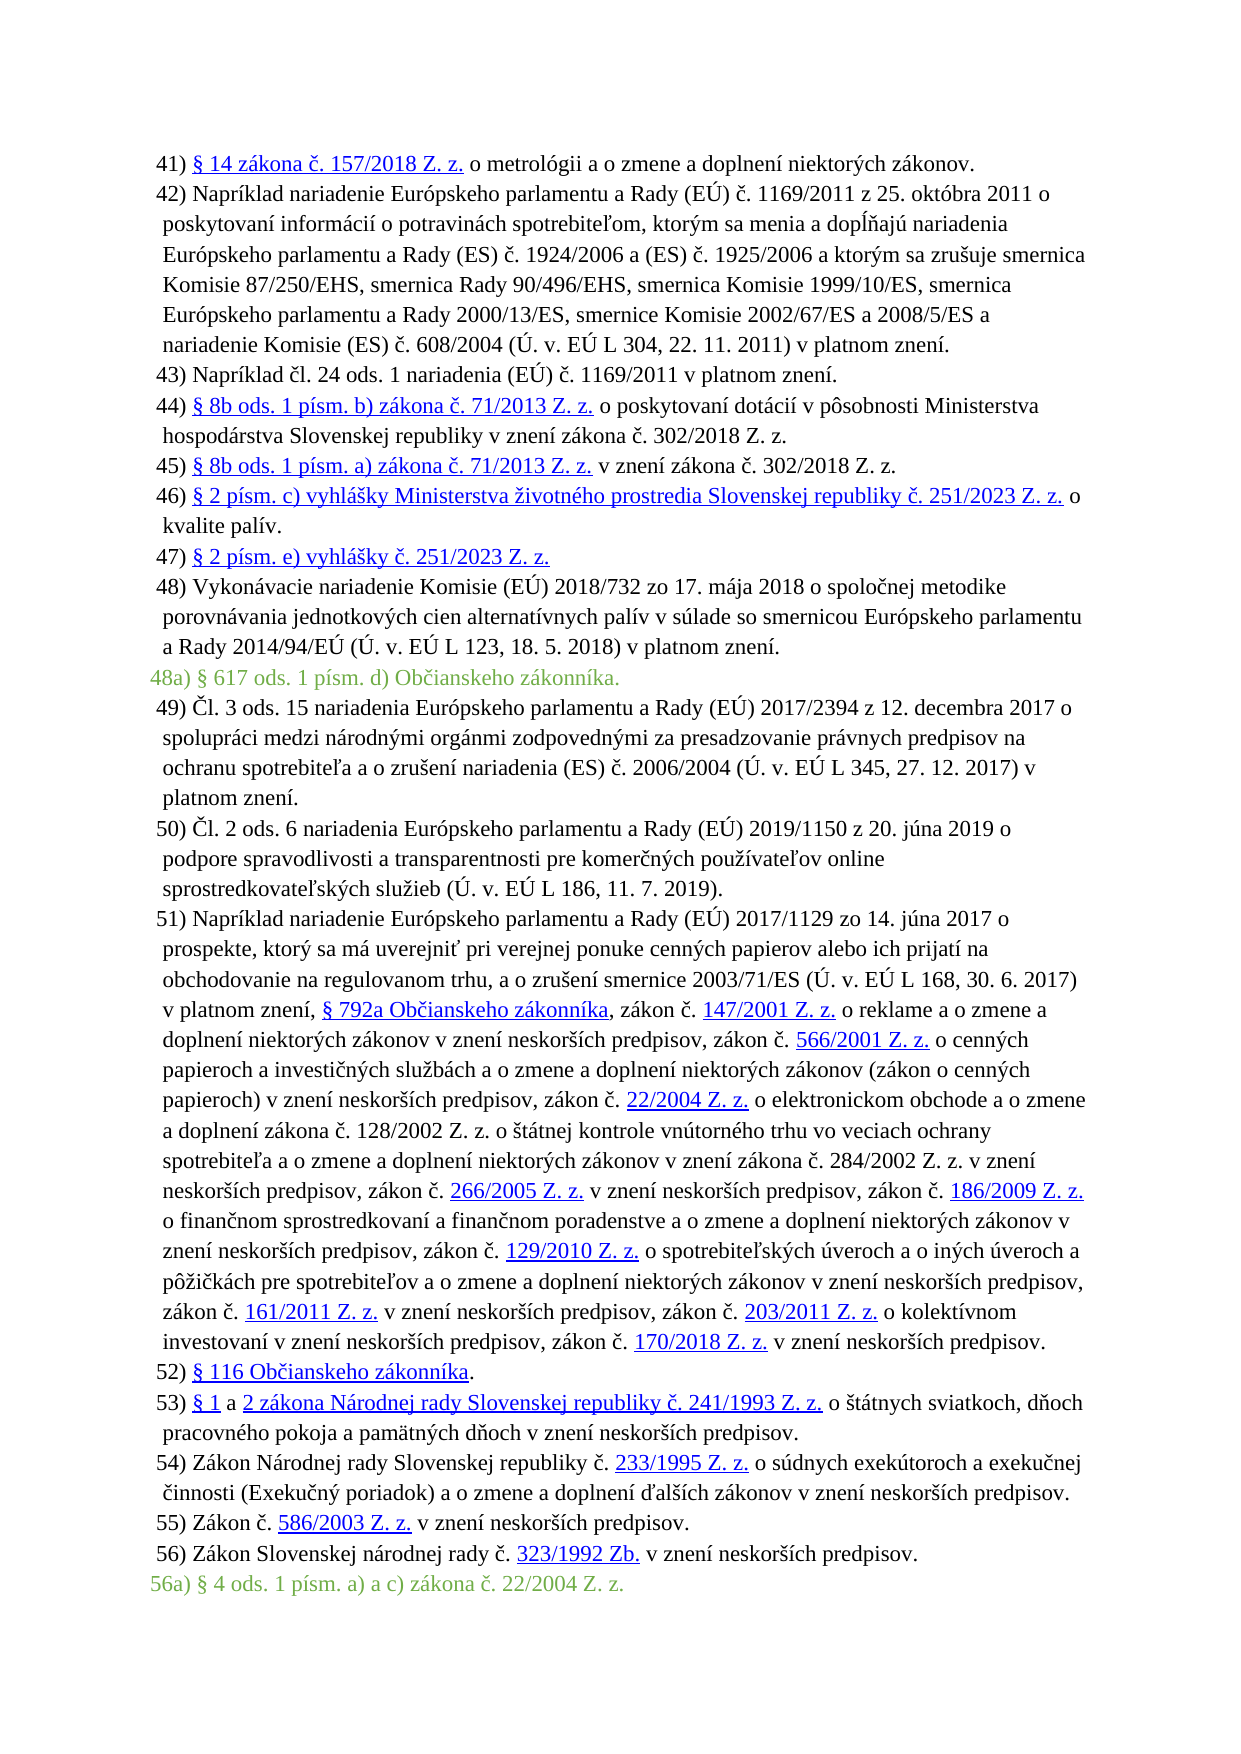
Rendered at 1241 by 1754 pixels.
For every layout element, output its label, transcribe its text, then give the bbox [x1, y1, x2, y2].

text 53) § 1 a 2 zákona Národnej rady Slovenskej republiky č. 241/1993 Z. z. o štátnych sviatkoch, dňoch pracovného pokoja a pamätných dňoch v znení neskorších predpisov. [150, 1388, 1090, 1445]
text 56) Zákon Slovenskej národnej rady č. 323/1992 Zb. v znení neskorších predpisov. [150, 1539, 1090, 1566]
text 51) Napríklad nariadenie Európskeho parlamentu a Rady (EÚ) 2017/1129 zo 14. júna 2017 o prospekte, ktorý sa má uverejniť pri verejnej ponuke cenných papierov alebo ich prijatí na obchodovanie na regulovanom trhu, a o zrušení smernice 2003/71/ES (Ú. v. EÚ L 168, 30. 6. 2017) v platnom znení, § 792a Občianskeho zákonníka, zákon č. 147/2001 Z. z. o reklame a o zmene a doplnení niektorých zákonov v znení neskorších predpisov, zákon č. 566/2001 Z. z. o cenných papieroch a investičných službách a o zmene a doplnení niektorých zákonov (zákon o cenných papieroch) v znení neskorších predpisov, zákon č. 22/2004 Z. z. o elektronickom obchode a o zmene a doplnení zákona č. 128/2002 Z. z. o štátnej kontrole vnútorného trhu vo veciach ochrany spotrebiteľa a o zmene a doplnení niektorých zákonov v znení zákona č. 284/2002 Z. z. v znení neskorších predpisov, zákon č. 266/2005 Z. z. v znení neskorších predpisov, zákon č. 186/2009 Z. z. o finančnom sprostredkovaní a finančnom poradenstve a o zmene a doplnení niektorých zákonov v znení neskorších predpisov, zákon č. 129/2010 Z. z. o spotrebiteľských úveroch a o iných úveroch a pôžičkách pre spotrebiteľov a o zmene a doplnení niektorých zákonov v znení neskorších predpisov, zákon č. 161/2011 Z. z. v znení neskorších predpisov, zákon č. 203/2011 Z. z. o kolektívnom investovaní v znení neskorších predpisov, zákon č. 170/2018 Z. z. v znení neskorších predpisov. [150, 905, 1090, 1354]
text 55) Zákon č. 586/2003 Z. z. v znení neskorších predpisov. [150, 1509, 1090, 1536]
text 44) § 8b ods. 1 písm. b) zákona č. 71/2013 Z. z. o poskytovaní dotácií v pôsobnosti Ministerstva hospodárstva Slovenskej republiky v znení zákona č. 302/2018 Z. z. [150, 392, 1090, 448]
text 48) Vykonávacie nariadenie Komisie (EÚ) 2018/732 zo 17. mája 2018 o spoločnej metodike porovnávania jednotkových cien alternatívnych palív v súlade so smernicou Európskeho parlamentu a Rady 2014/94/EÚ (Ú. v. EÚ L 123, 18. 5. 2018) v platnom znení. [150, 573, 1090, 660]
text 46) § 2 písm. c) vyhlášky Ministerstva životného prostredia Slovenskej republiky č. 251/2023 Z. z. o kvalite palív. [150, 482, 1090, 539]
text 47) § 2 písm. e) vyhlášky č. 251/2023 Z. z. [150, 543, 1090, 569]
text 43) Napríklad čl. 24 ods. 1 nariadenia (EÚ) č. 1169/2011 v platnom znení. [150, 361, 1090, 388]
text 49) Čl. 3 ods. 15 nariadenia Európskeho parlamentu a Rady (EÚ) 2017/2394 z 12. decembra 2017 o spolupráci medzi národnými orgánmi zodpovednými za presadzovanie právnych predpisov na ochranu spotrebiteľa a o zrušení nariadenia (ES) č. 2006/2004 (Ú. v. EÚ L 345, 27. 12. 2017) v platnom znení. [150, 694, 1090, 811]
text 54) Zákon Národnej rady Slovenskej republiky č. 233/1995 Z. z. o súdnych exekútoroch a exekučnej činnosti (Exekučný poriadok) a o zmene a doplnení ďalších zákonov v znení neskorších predpisov. [150, 1449, 1090, 1506]
text 41) § 14 zákona č. 157/2018 Z. z. o metrológii a o zmene a doplnení niektorých zákonov. [150, 150, 1090, 176]
text 42) Napríklad nariadenie Európskeho parlamentu a Rady (EÚ) č. 1169/2011 z 25. októbra 2011 o poskytovaní informácií o potravinách spotrebiteľom, ktorým sa menia a dopĺňajú nariadenia Európskeho parlamentu a Rady (ES) č. 1924/2006 a (ES) č. 1925/2006 a ktorým sa zrušuje smernica Komisie 87/250/EHS, smernica Rady 90/496/EHS, smernica Komisie 1999/10/ES, smernica Európskeho parlamentu a Rady 2000/13/ES, smernice Komisie 2002/67/ES a 2008/5/ES a nariadenie Komisie (ES) č. 608/2004 (Ú. v. EÚ L 304, 22. 11. 2011) v platnom znení. [150, 180, 1090, 358]
text 52) § 116 Občianskeho zákonníka. [150, 1358, 1090, 1385]
text 50) Čl. 2 ods. 6 nariadenia Európskeho parlamentu a Rady (EÚ) 2019/1150 z 20. júna 2019 o podpore spravodlivosti a transparentnosti pre komerčných používateľov online sprostredkovateľských služieb (Ú. v. EÚ L 186, 11. 7. 2019). [150, 814, 1090, 901]
text 48a) § 617 ods. 1 písm. d) Občianskeho zákonníka. [150, 663, 1090, 690]
text 56a) § 4 ods. 1 písm. a) a c) zákona č. 22/2004 Z. z. [150, 1570, 1090, 1596]
text 45) § 8b ods. 1 písm. a) zákona č. 71/2013 Z. z. v znení zákona č. 302/2018 Z. z. [150, 452, 1090, 478]
